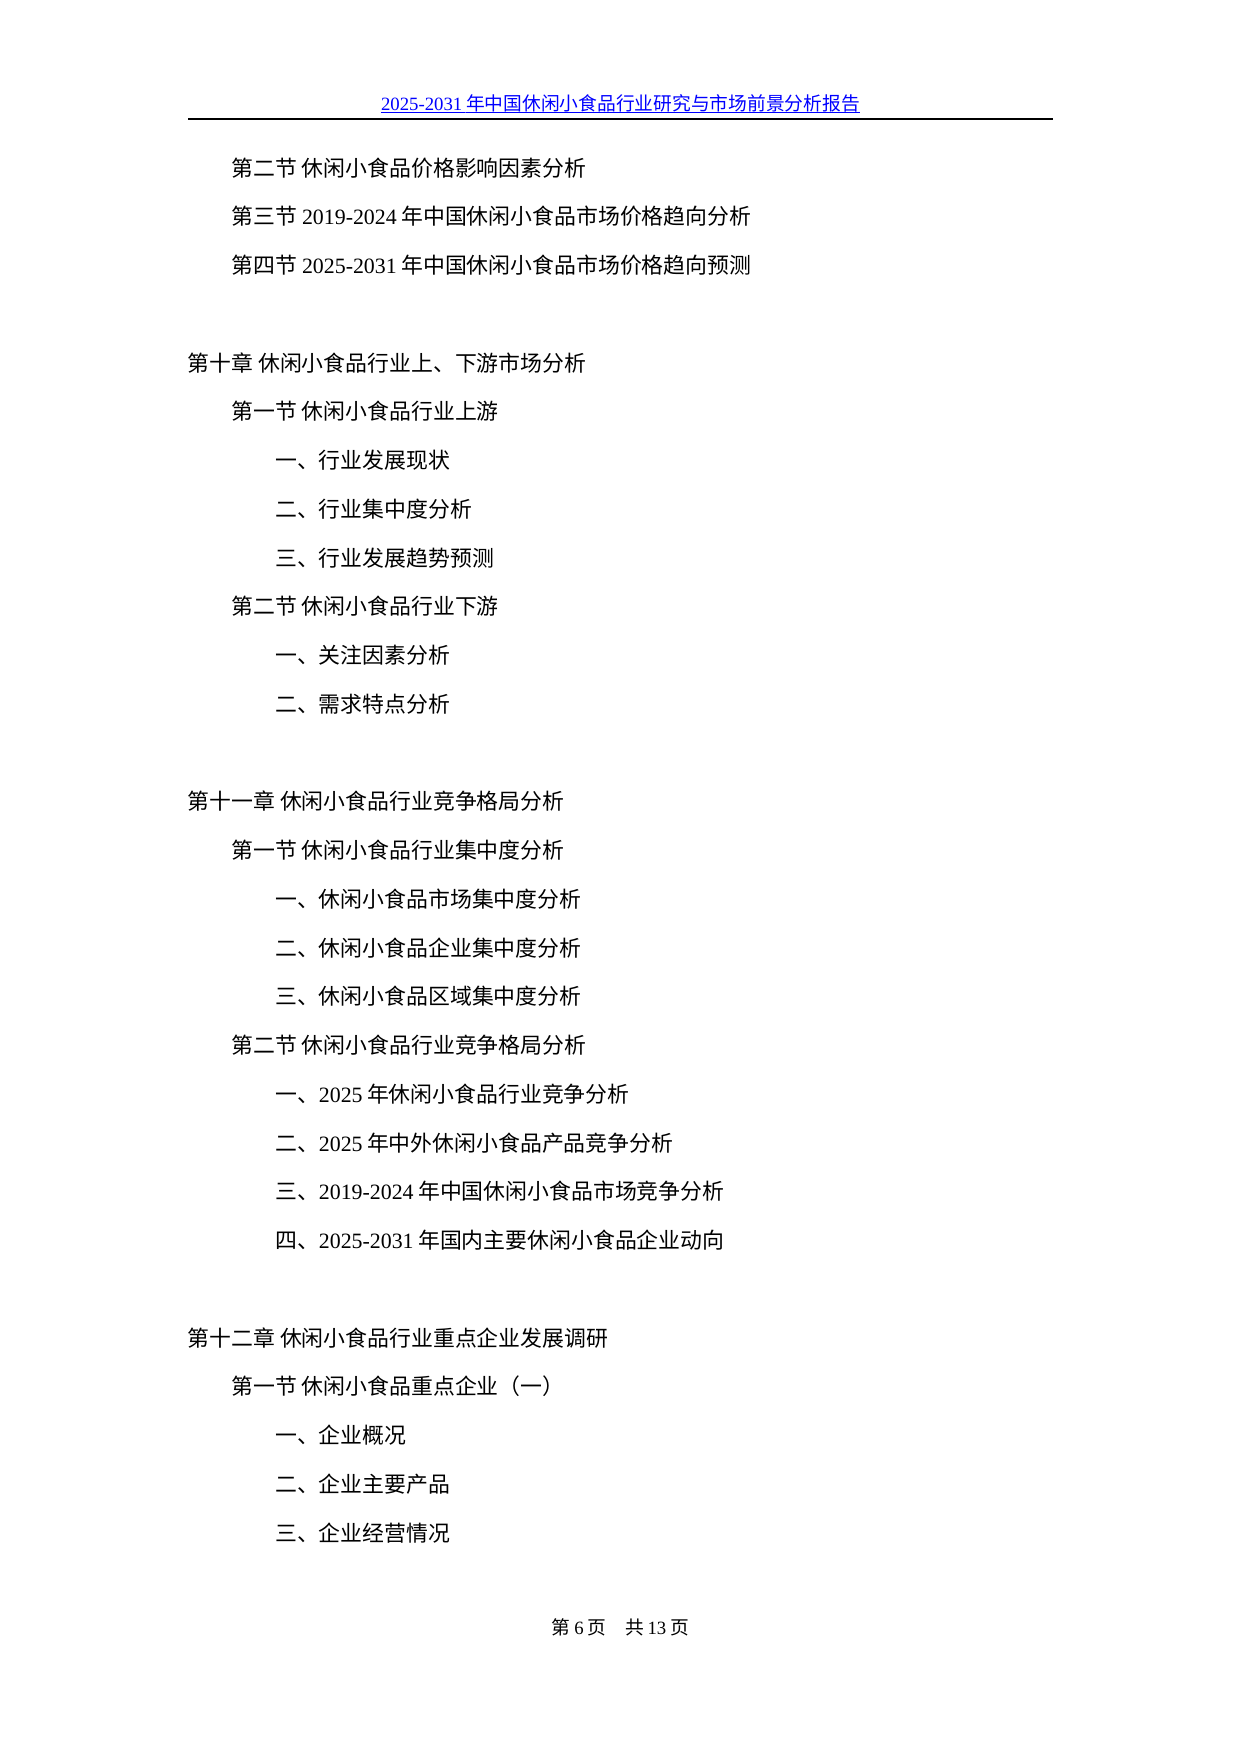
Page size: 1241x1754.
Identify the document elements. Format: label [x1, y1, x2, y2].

text [187, 150, 1053, 1548]
